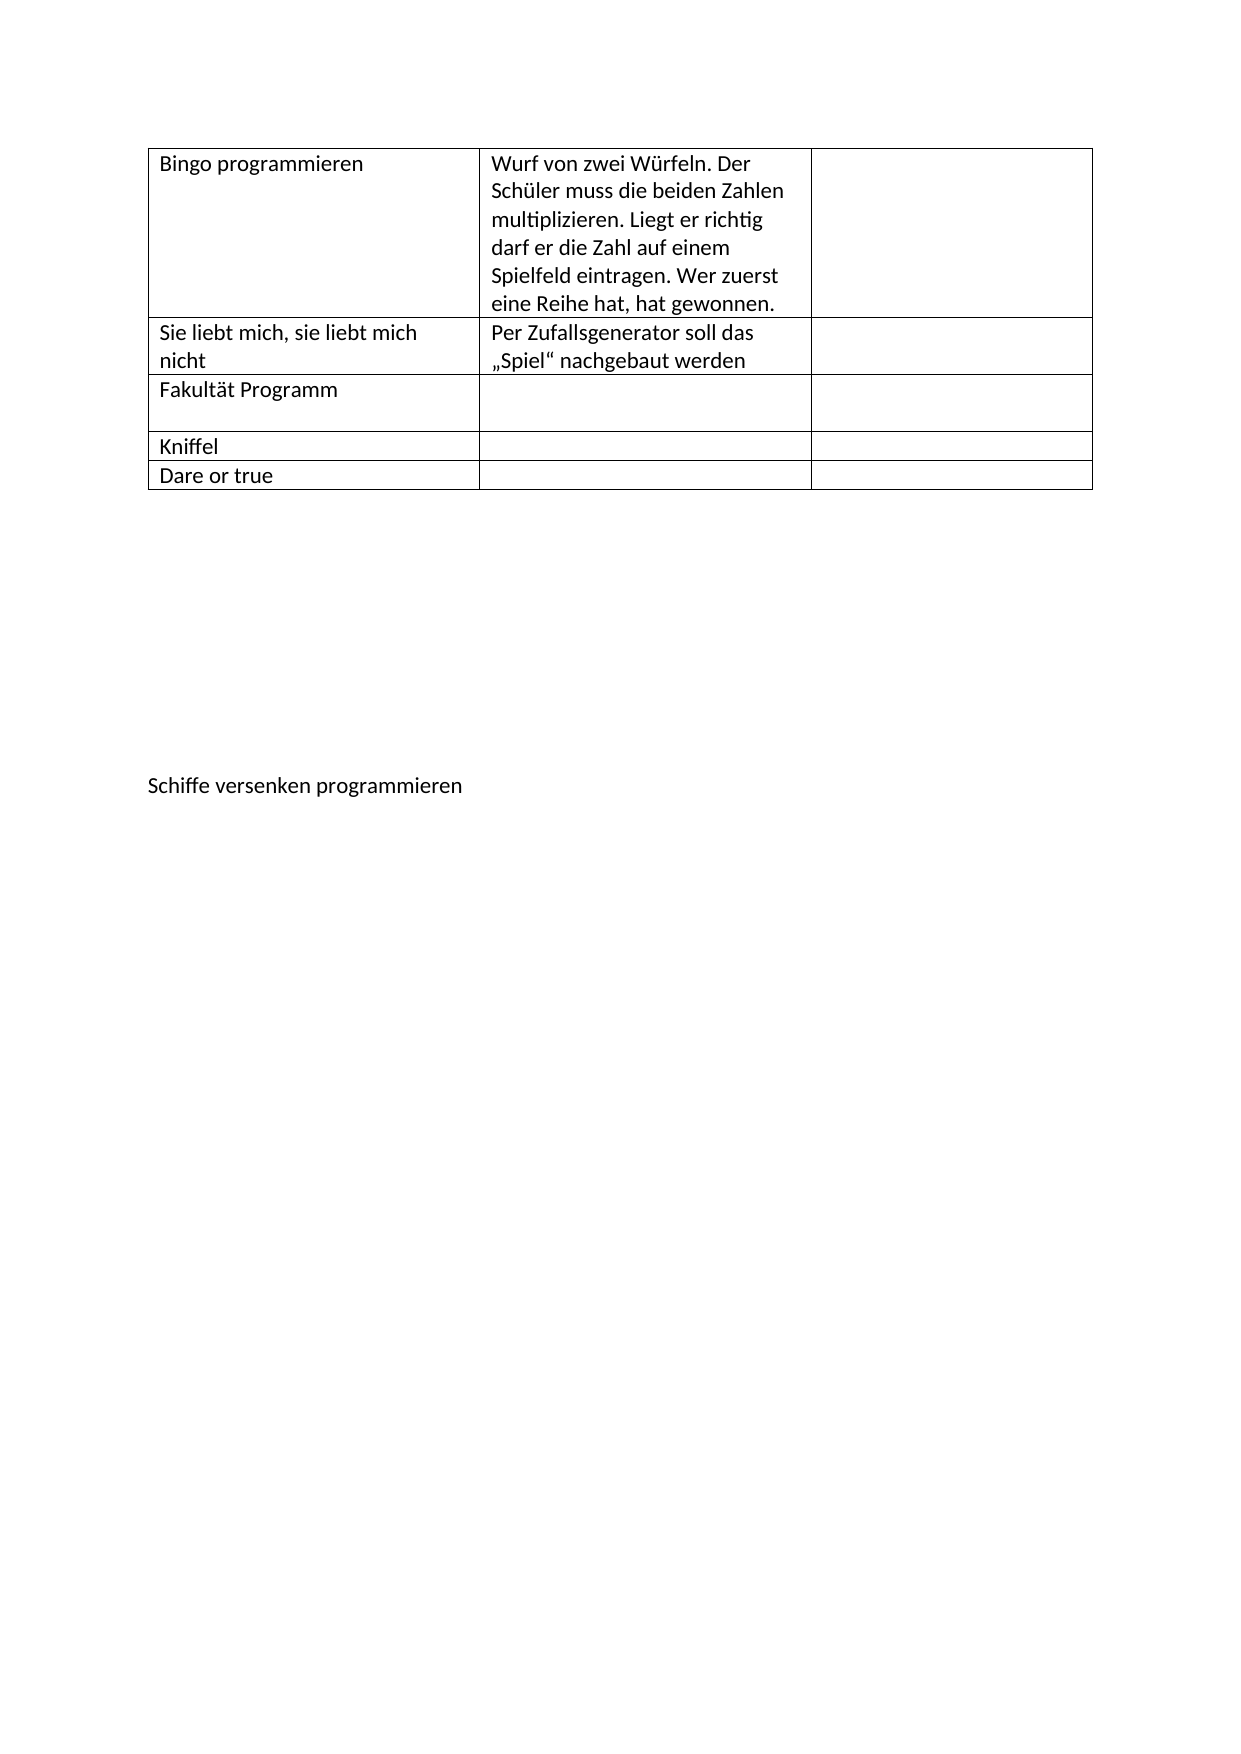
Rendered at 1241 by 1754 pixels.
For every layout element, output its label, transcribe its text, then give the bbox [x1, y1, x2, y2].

table_cell [812, 375, 1092, 431]
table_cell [480, 149, 811, 317]
table_cell Fakultät Programm [149, 375, 479, 431]
table_cell [480, 375, 811, 431]
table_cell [149, 149, 479, 317]
text Schiffe versenken programmieren [148, 771, 1093, 799]
table_cell Per Zufallsgenerator soll das „Spiel“ nachgebaut werden [480, 318, 811, 374]
table_cell [812, 461, 1092, 489]
table_cell [480, 432, 811, 460]
table_cell Sie liebt mich, sie liebt mich nicht [149, 318, 479, 374]
table_cell [812, 432, 1092, 460]
table_cell [812, 318, 1092, 374]
table_cell Kniffel [149, 432, 479, 460]
table_cell [480, 461, 811, 489]
table_cell Dare or true [149, 461, 479, 489]
table_cell [812, 149, 1092, 317]
